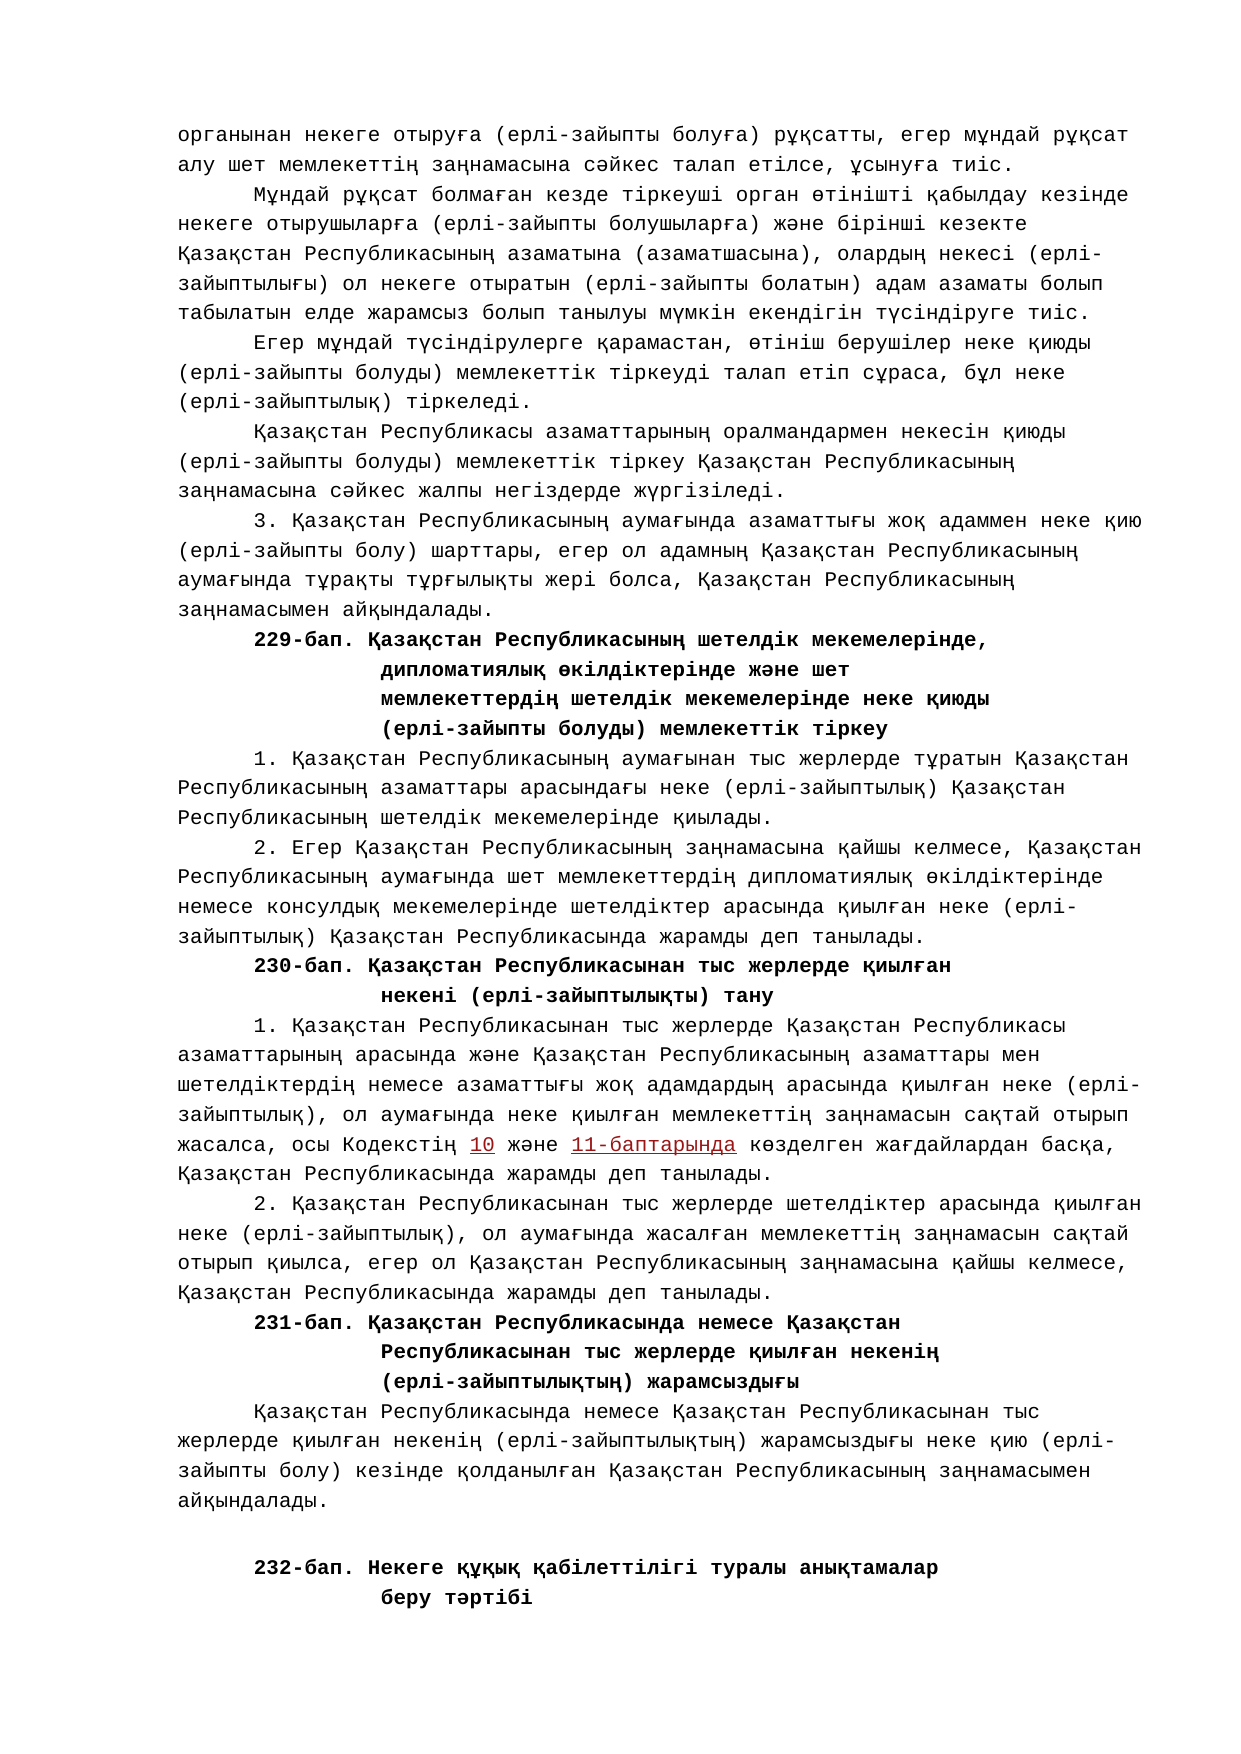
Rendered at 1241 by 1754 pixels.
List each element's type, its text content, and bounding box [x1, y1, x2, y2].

text 230-бап. Қазақстан Республикасынан тыс жерлерде қиылған некені (ерлі-зайыптылықты) тану [177, 949, 1152, 1009]
text 1. Қазақстан Республикасының аумағынан тыс жерлерде тұратын Қазақстан Республикасының азаматтары арасындағы неке (ерлі-зайыптылық) Қазақстан Республикасының шетелдiк мекемелерiнде қиылады. 2. Егер Қазақстан Республикасының заңнамасына қайшы келмесе, Қазақстан Республикасының аумағында шет мемлекеттердің дипломатиялық өкілдіктерінде немесе консулдық мекемелерінде шетелдіктер арасында қиылған неке (ерлі-зайыптылық) Қазақстан Республикасында жарамды деп танылады. [177, 742, 1152, 949]
text Қазақстан Республикасында немесе Қазақстан Республикасынан тыс жерлерде қиылған некенің (ерлі-зайыптылықтың) жарамсыздығы неке қию (ерлі-зайыпты болу) кезінде қолданылған Қазақстан Республикасының заңнамасымен айқындалады. [177, 1395, 1152, 1513]
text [177, 118, 1152, 623]
text 231-бап. Қазақстан Республикасында немесе Қазақстан Республикасынан тыс жерлерде қиылған некенің (ерлі-зайыптылықтың) жарамсыздығы [177, 1306, 1152, 1395]
text 229-бап. Қазақстан Республикасының шетелдiк мекемелерiнде, дипломатиялық өкілдіктерінде және шет мемлекеттердің шетелдік мекемелерінде неке қиюды (ерлі-зайыпты болуды) мемлекеттік тіркеу [177, 623, 1152, 742]
text 1. Қазақстан Республикасынан тыс жерлерде Қазақстан Республикасы азаматтарының арасында және Қазақстан Республикасының азаматтары мен шетелдіктердің немесе азаматтығы жоқ адамдардың арасында қиылған неке (ерлі-зайыптылық), ол аумағында неке қиылған мемлекеттің заңнамасын сақтай отырып жасалса, осы Кодекстің 10 және 11-баптарында көзделген жағдайлардан басқа, Қазақстан Республикасында жарамды деп танылады. 2. Қазақстан Республикасынан тыс жерлерде шетелдіктер арасында қиылған неке (ерлі-зайыптылық), ол аумағында жасалған мемлекеттің заңнамасын сақтай отырып қиылса, егер ол Қазақстан Республикасының заңнамасына қайшы келмесе, Қазақстан Республикасында жарамды деп танылады. [177, 1009, 1152, 1306]
text 232-бап. Некеге құқық қабілеттілігі туралы анықтамалар беру тәртібі [177, 1551, 1152, 1610]
